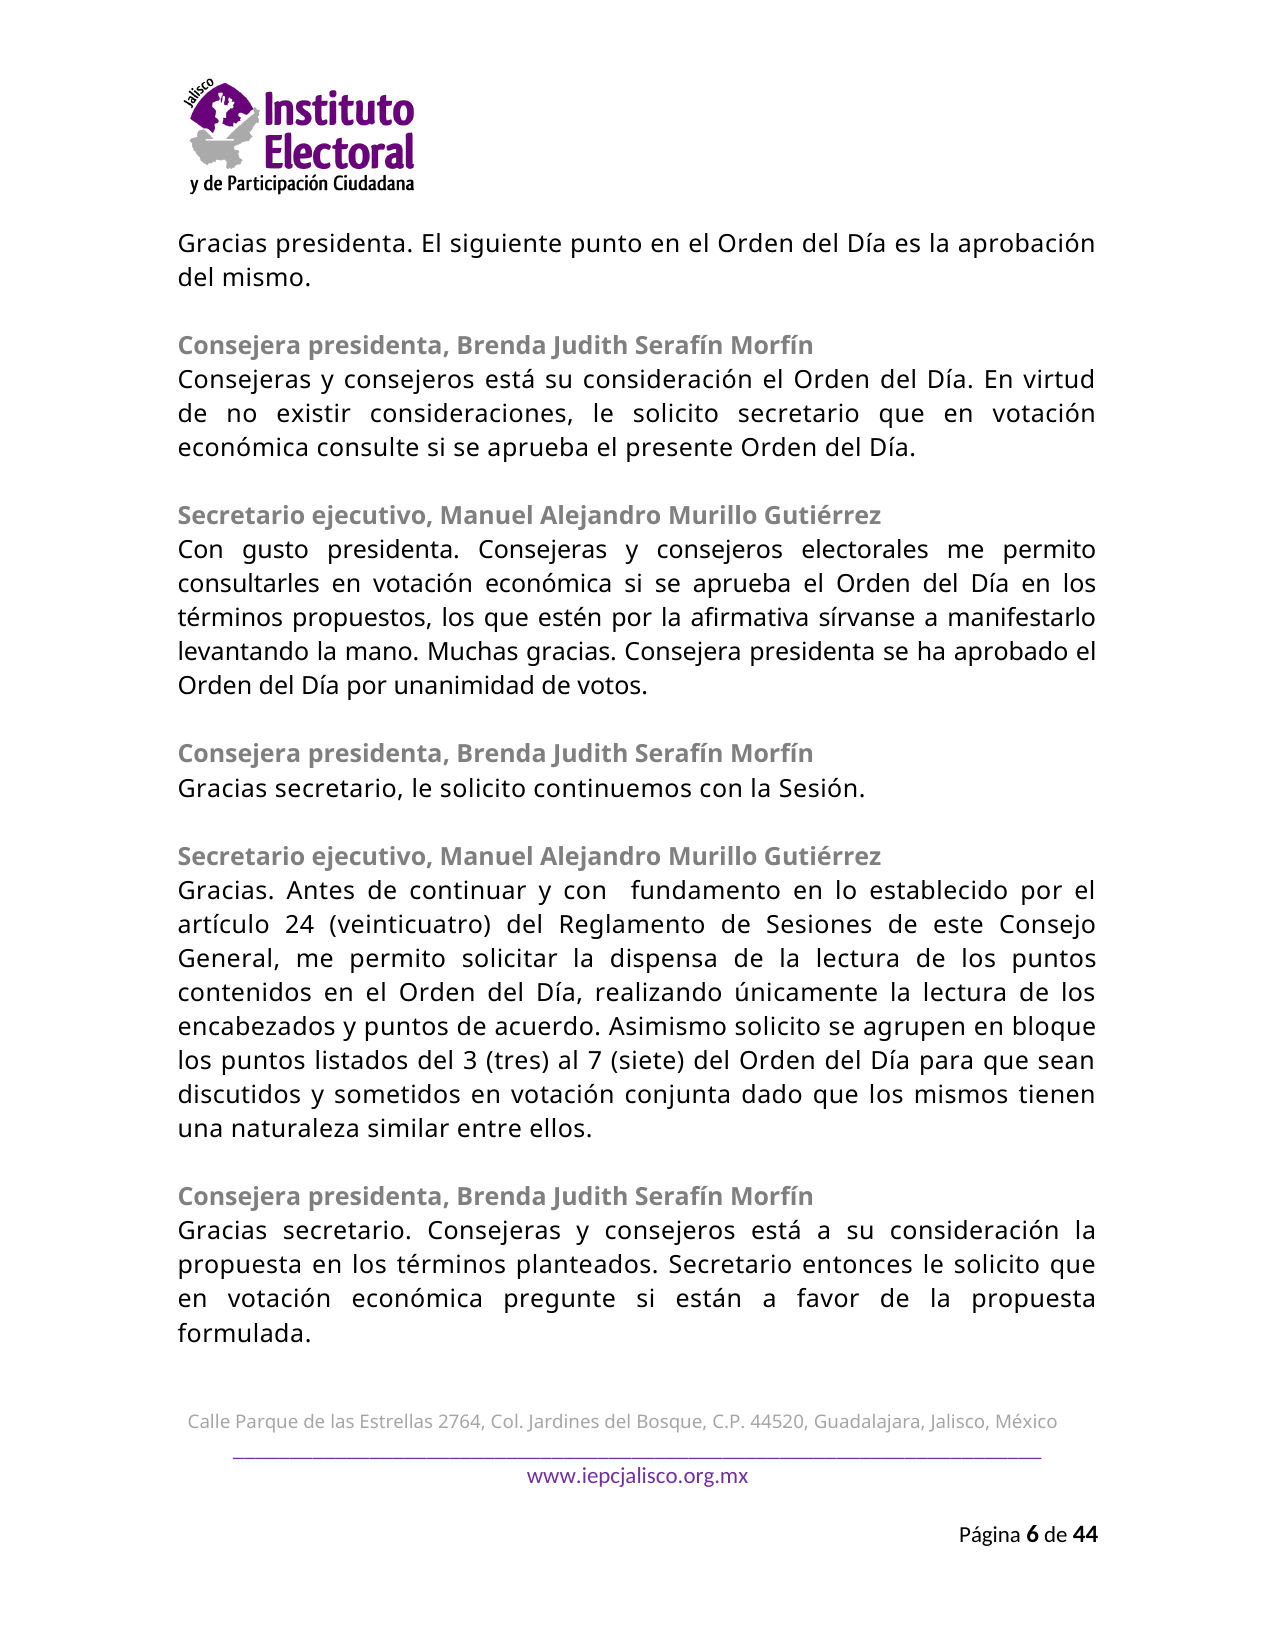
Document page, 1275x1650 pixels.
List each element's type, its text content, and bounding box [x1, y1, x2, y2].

text Consejera presidenta, Brenda Judith Serafín Morfín [148, 736, 1098, 770]
text Secretario ejecutivo, Manuel Alejandro Murillo Gutiérrez [177, 838, 1098, 872]
text Secretario ejecutivo, Manuel Alejandro Murillo Gutiérrez [177, 498, 1098, 532]
text Consejeras y consejeros está su consideración el Orden del Día. En virtud de no existir consideraciones, le solicito secretario que en votación económica consulte si se aprueba el presente Orden del Día. [177, 361, 1098, 464]
picture [177, 73, 424, 198]
text Gracias secretario. Consejeras y consejeros está a su consideración la propuesta en los términos planteados. Secretario entonces le solicito que en votación económica pregunte si están a favor de la propuesta formulada. [177, 1213, 1098, 1349]
text Consejera presidenta, Brenda Judith Serafín Morfín [148, 1179, 1098, 1213]
text Gracias presidenta. El siguiente punto en el Orden del Día es la aprobación del mismo. [177, 225, 1098, 293]
text Gracias. Antes de continuar y con fundamento en lo establecido por el artículo 24 (veinticuatro) del Reglamento de Sesiones de este Consejo General, me permito solicitar la dispensa de la lectura de los puntos contenidos en el Orden del Día, realizando únicamente la lectura de los encabezados y puntos de acuerdo. Asimismo solicito se agrupen en bloque los puntos listados del 3 (tres) al 7 (siete) del Orden del Día para que sean discutidos y sometidos en votación conjunta dado que los mismos tienen una naturaleza similar entre ellos. [177, 872, 1098, 1145]
text Consejera presidenta, Brenda Judith Serafín Morfín [148, 327, 1098, 361]
text Con gusto presidenta. Consejeras y consejeros electorales me permito consultarles en votación económica si se aprueba el Orden del Día en los términos propuestos, los que estén por la afirmativa sírvanse a manifestarlo levantando la mano. Muchas gracias. Consejera presidenta se ha aprobado el Orden del Día por unanimidad de votos. [177, 532, 1098, 702]
text Gracias secretario, le solicito continuemos con la Sesión. [177, 770, 1098, 804]
